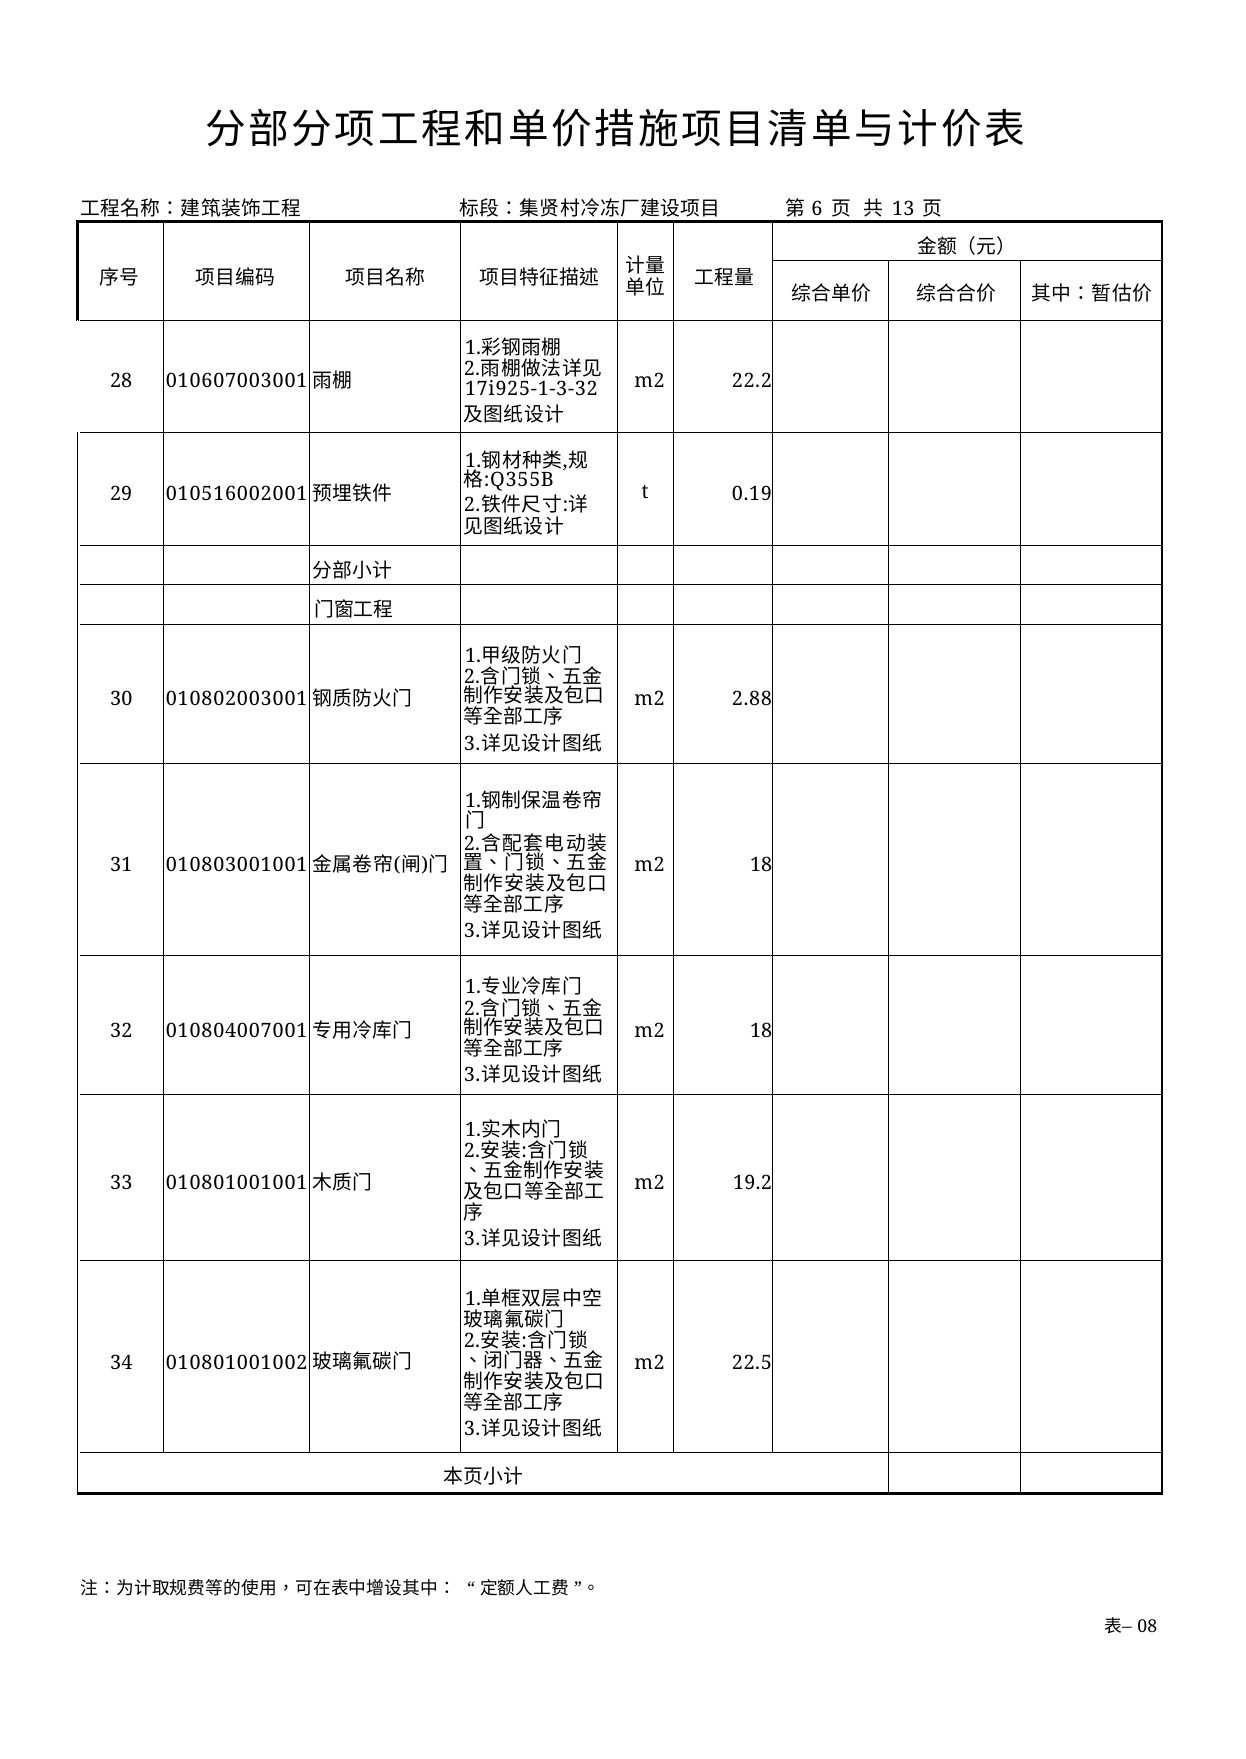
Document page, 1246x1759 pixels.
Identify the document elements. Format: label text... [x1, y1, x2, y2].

table_cell 010516002001 [164, 433, 309, 545]
table_cell 工程量 [674, 223, 772, 320]
table_cell 29 [78, 432, 163, 545]
table_cell 计量 单位 [618, 223, 673, 320]
table_header 注：为计取规费等的使用，可在表中增设其中： “ 定额人工费 ”。 [76, 1573, 1160, 1610]
table_cell [773, 546, 888, 584]
table_cell 项目编码 [164, 223, 309, 320]
table_cell [773, 321, 888, 432]
table_cell 其中：暂估价 [1021, 261, 1161, 320]
table_cell 综合单价 [773, 261, 888, 320]
table_cell 28 [78, 320, 163, 432]
table_cell 010802003001 [164, 625, 309, 763]
table_cell m2 [618, 625, 673, 763]
table_cell [1021, 1453, 1161, 1492]
table_cell [889, 1261, 1020, 1452]
table_cell 项目名称 [310, 223, 460, 320]
table_cell m2 [618, 956, 673, 1094]
table_cell 010803001001 [164, 764, 309, 955]
table_cell [1021, 1261, 1161, 1452]
table_cell [773, 956, 888, 1094]
table_cell [164, 585, 309, 624]
table_cell 31 [78, 763, 163, 955]
table_cell 1.钢制保温卷帘 门 2.含配套电动装 置、门锁、五金 制作安装及包口 等全部工序 3.详见设计图纸 [461, 764, 617, 955]
table_header 分部分项工程和单价措施项目清单与计价表 [78, 89, 1162, 160]
table_cell 玻璃氟碳门 [310, 1261, 460, 1452]
table_cell [773, 764, 888, 955]
table_cell t [618, 433, 673, 545]
table_cell [674, 546, 772, 584]
table_cell 预埋铁件 [310, 433, 460, 545]
table_cell 1.彩钢雨棚 2.雨棚做法详见 17i925-1-3-32 及图纸设计 [461, 321, 617, 432]
table_cell [1021, 625, 1161, 763]
table_cell [889, 585, 1020, 624]
table_cell [773, 585, 888, 624]
table_cell [889, 433, 1020, 545]
table_cell 010801001002 [164, 1261, 309, 1452]
table_cell 序号 [79, 223, 163, 320]
table_cell [889, 956, 1020, 1094]
table_cell 1.单框双层中空 玻璃氟碳门 2.安装:含门锁 、闭门器、五金 制作安装及包口 等全部工序 3.详见设计图纸 [461, 1261, 617, 1452]
table_cell [889, 1453, 1020, 1492]
table_cell [164, 546, 309, 584]
table_cell 表— 08 [76, 1611, 1160, 1646]
table_cell 综合合价 [889, 261, 1020, 320]
table_cell m2 [618, 1095, 673, 1259]
table_cell 门窗工程 [310, 585, 460, 624]
table_cell [1021, 321, 1161, 432]
table_cell 30 [78, 624, 163, 763]
table_cell [618, 585, 673, 624]
table_cell 1.专业冷库门 2.含门锁、五金 制作安装及包口 等全部工序 3.详见设计图纸 [461, 956, 617, 1094]
table_cell [1021, 585, 1161, 624]
table_cell m2 [618, 321, 673, 432]
table_cell 18 [674, 956, 772, 1094]
table_cell 1.甲级防火门 2.含门锁、五金 制作安装及包口 等全部工序 3.详见设计图纸 [461, 625, 617, 763]
table_cell 钢质防火门 [310, 625, 460, 763]
table_cell [889, 1095, 1020, 1259]
table_cell [674, 585, 772, 624]
table_cell [618, 546, 673, 584]
table_cell m2 [618, 764, 673, 955]
table_cell 34 [78, 1260, 163, 1452]
table_cell 工程名称：建筑装饰工程 标段：集贤村冷冻厂建设项目 第 6 页 共 13 页 [78, 160, 1162, 220]
table_cell [1021, 764, 1161, 955]
table_cell [773, 1095, 888, 1259]
table_cell 项目特征描述 [461, 223, 617, 320]
table_cell [1021, 433, 1161, 545]
table_cell [889, 764, 1020, 955]
table_cell [78, 545, 163, 584]
table_cell [78, 584, 163, 624]
table_cell 22.2 [674, 321, 772, 432]
table_cell 金属卷帘(闸)门 [310, 764, 460, 955]
table_cell 010801001001 [164, 1095, 309, 1259]
table_cell [773, 433, 888, 545]
table_cell 0.19 [674, 433, 772, 545]
table_cell 分部小计 [310, 546, 460, 584]
table_cell [773, 1261, 888, 1452]
table_cell 雨棚 [310, 321, 460, 432]
table_cell 2.88 [674, 625, 772, 763]
table_cell 22.5 [674, 1261, 772, 1452]
table_cell [773, 625, 888, 763]
table_cell 32 [78, 955, 163, 1094]
table_cell 18 [674, 764, 772, 955]
table_cell 19.2 [674, 1095, 772, 1259]
table_cell 本页小计 [78, 1452, 888, 1492]
table_cell 木质门 [310, 1095, 460, 1259]
table_cell 33 [78, 1094, 163, 1259]
table_cell [1021, 956, 1161, 1094]
table_cell m2 [618, 1261, 673, 1452]
table_cell 1.实木内门 2.安装:含门锁 、五金制作安装 及包口等全部工 序 3.详见设计图纸 [461, 1095, 617, 1259]
table_cell [889, 321, 1020, 432]
table_cell 1.钢材种类,规 格:Q355B 2.铁件尺寸:详 见图纸设计 [461, 433, 617, 545]
table_cell [889, 546, 1020, 584]
table_cell [1021, 1095, 1161, 1259]
table_cell 金额（元） [773, 223, 1161, 260]
table_cell [461, 585, 617, 624]
table_cell 专用冷库门 [310, 956, 460, 1094]
table_cell [461, 546, 617, 584]
table_cell 010607003001 [164, 321, 309, 432]
table_cell 010804007001 [164, 956, 309, 1094]
table_cell [1021, 546, 1161, 584]
table_cell [889, 625, 1020, 763]
